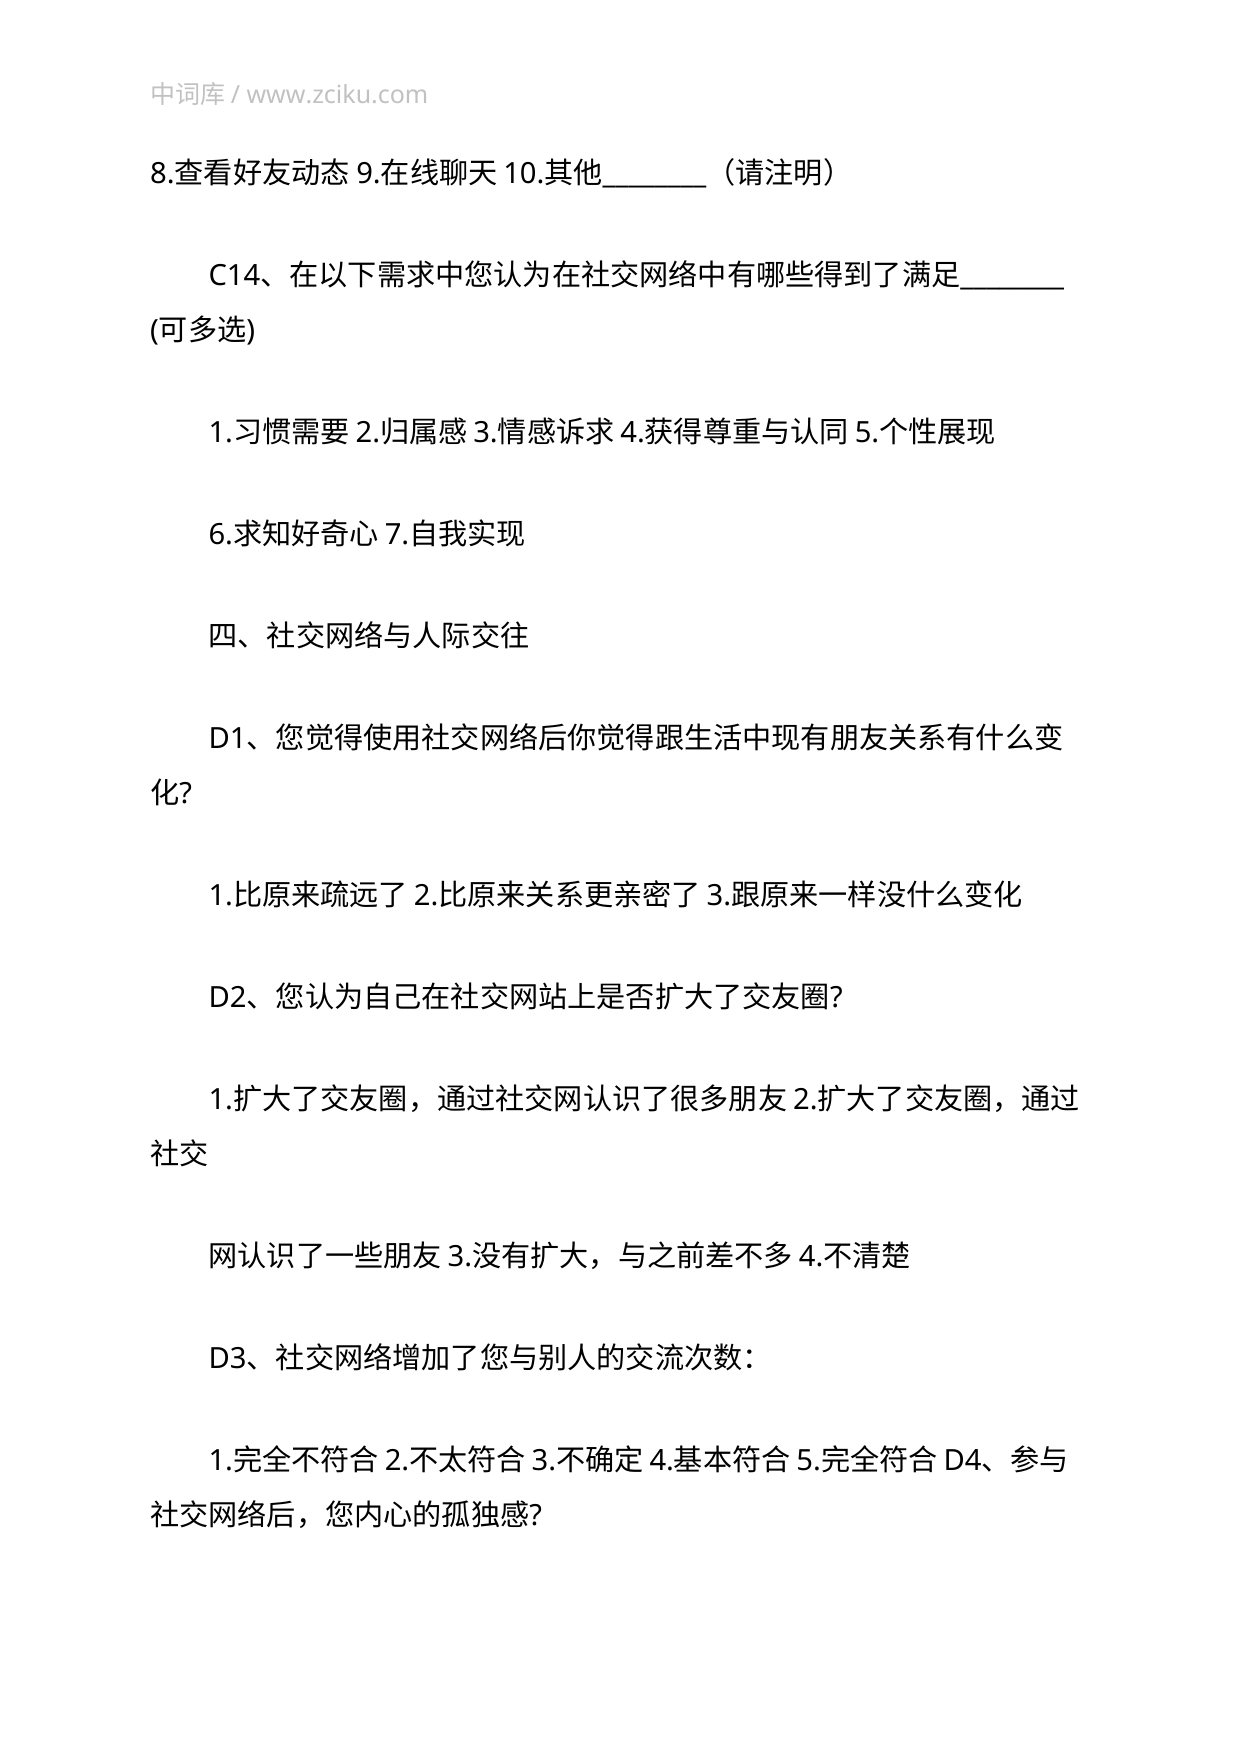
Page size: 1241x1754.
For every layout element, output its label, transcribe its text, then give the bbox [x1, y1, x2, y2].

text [150, 150, 1090, 192]
text C14、在以下需求中您认为在社交网络中有哪些得到了满足________(可多选) [150, 252, 1090, 349]
text 四、社交网络与人际交往 [150, 613, 1090, 655]
text D2、您认为自己在社交网站上是否扩大了交友圈? [150, 974, 1090, 1016]
text 1.扩大了交友圈，通过社交网认识了很多朋友2.扩大了交友圈，通过社交 [150, 1076, 1090, 1173]
text 1.比原来疏远了2.比原来关系更亲密了3.跟原来一样没什么变化 [150, 872, 1090, 914]
text 1.习惯需要2.归属感3.情感诉求4.获得尊重与认同5.个性展现 [150, 409, 1090, 451]
text 6.求知好奇心7.自我实现 [150, 511, 1090, 553]
text D3、社交网络增加了您与别人的交流次数： [150, 1334, 1090, 1377]
text 网认识了一些朋友3.没有扩大，与之前差不多4.不清楚 [150, 1232, 1090, 1275]
text D1、您觉得使用社交网络后你觉得跟生活中现有朋友关系有什么变化? [150, 715, 1090, 812]
text 1.完全不符合2.不太符合3.不确定4.基本符合5.完全符合D4、参与社交网络后，您内心的孤独感? [150, 1436, 1090, 1534]
